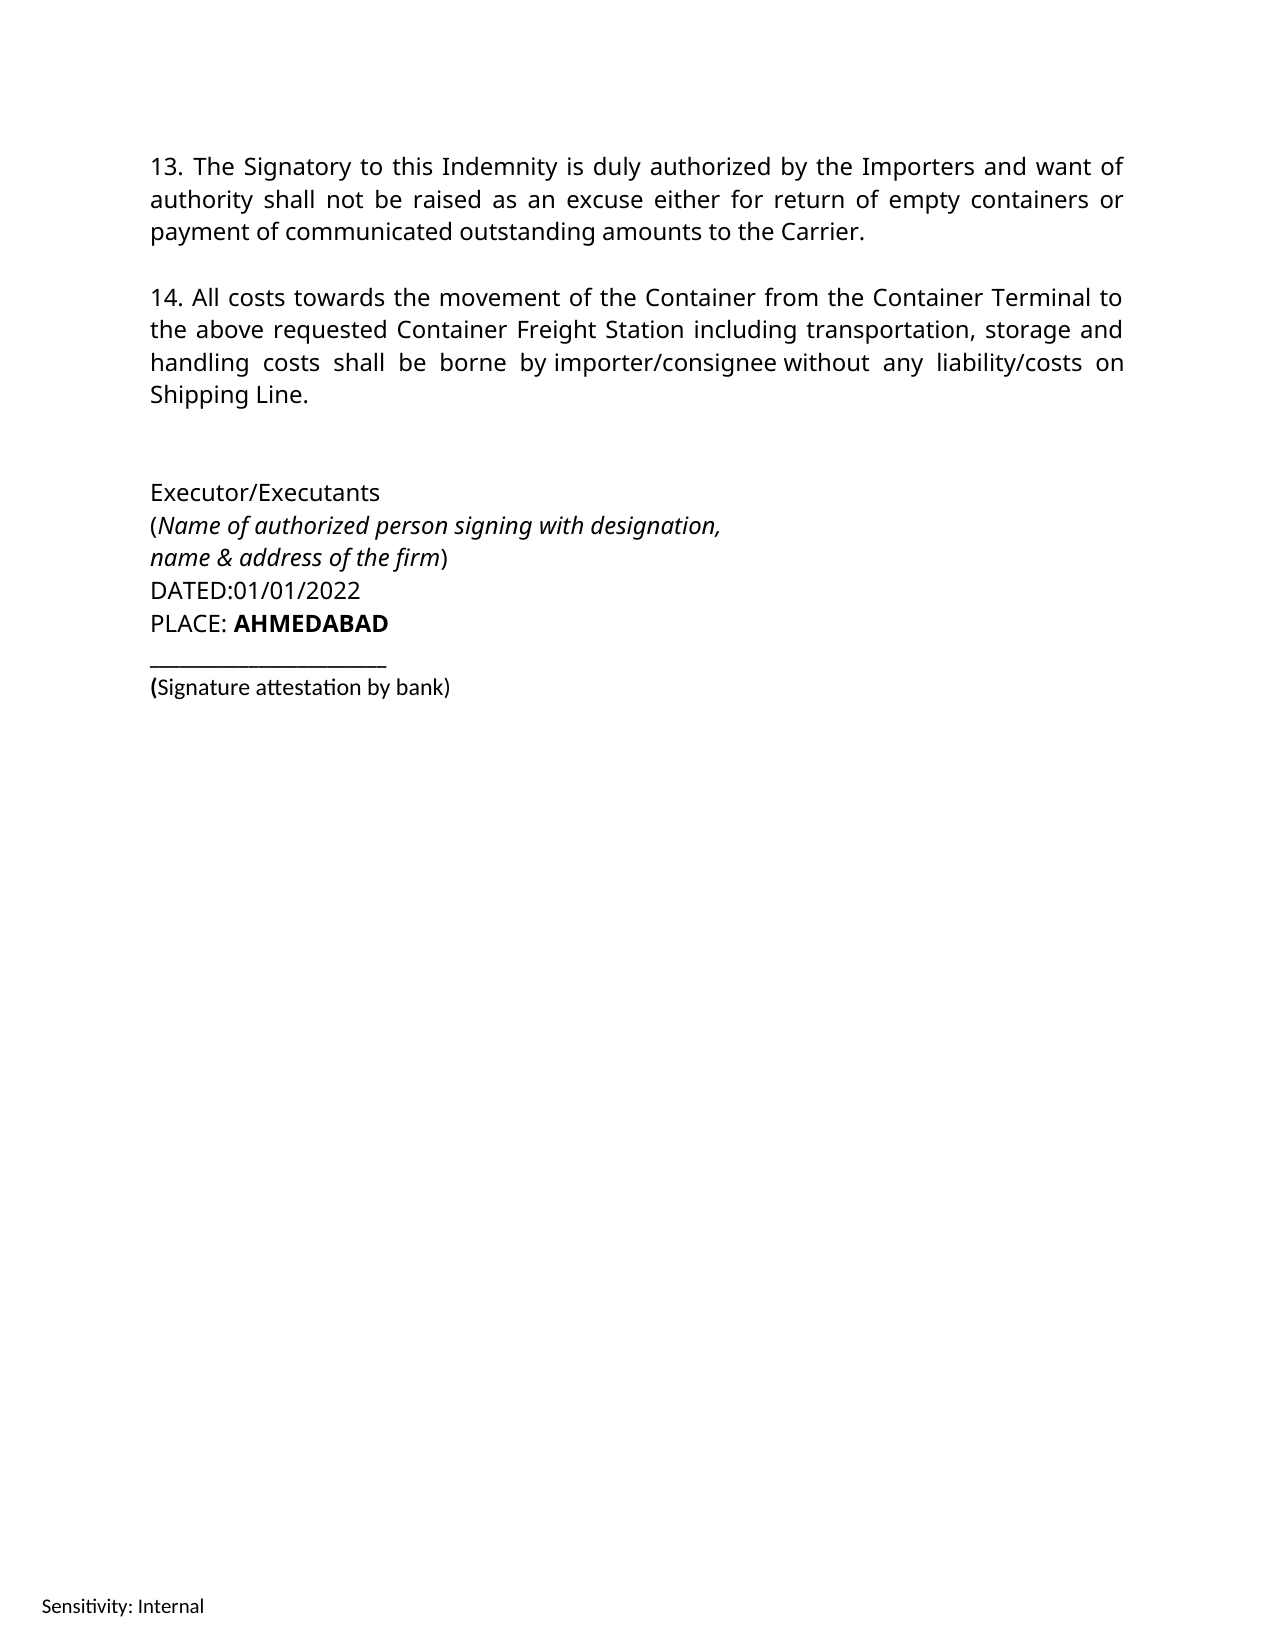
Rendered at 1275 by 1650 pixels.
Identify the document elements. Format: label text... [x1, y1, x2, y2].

text Executor/Executants [150, 476, 1125, 509]
text ________________________ [150, 639, 1125, 672]
text PLACE: AHMEDABAD [150, 606, 1125, 639]
text 14. All costs towards the movement of the Container from the Container Terminal to the above requested Container Freight Station including transportation, storage and handling costs shall be borne by importer/consignee without any liability/costs on Shipping Line. [150, 280, 1125, 411]
text name & address of the firm) [150, 541, 1125, 574]
text DATED:01/01/2022 [150, 574, 1125, 606]
text 13. The Signatory to this Indemnity is duly authorized by the Importers and want of authority shall not be raised as an excuse either for return of empty containers or payment of communicated outstanding amounts to the Carrier. [150, 150, 1125, 248]
text (Name of authorized person signing with designation, [150, 509, 1125, 541]
text (Signature attestation by bank) [150, 672, 1125, 701]
